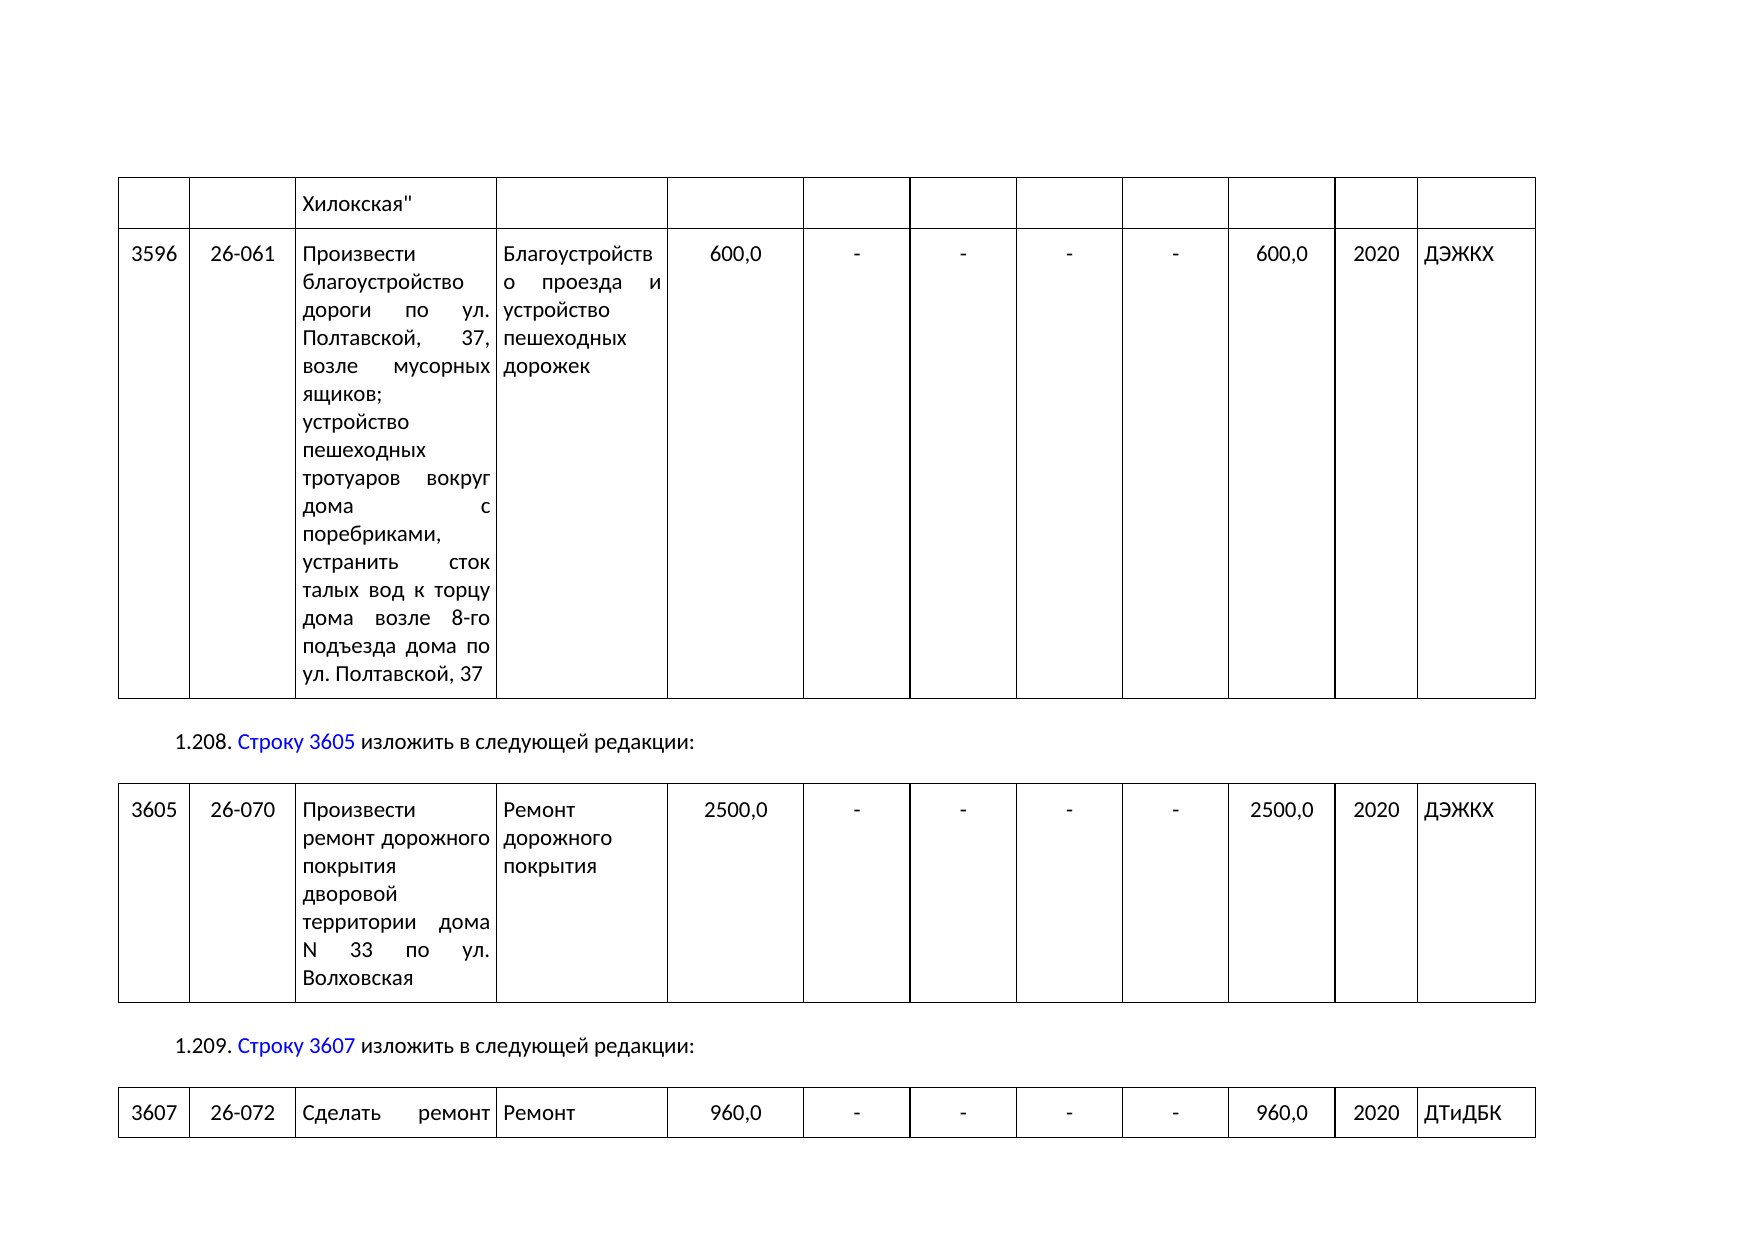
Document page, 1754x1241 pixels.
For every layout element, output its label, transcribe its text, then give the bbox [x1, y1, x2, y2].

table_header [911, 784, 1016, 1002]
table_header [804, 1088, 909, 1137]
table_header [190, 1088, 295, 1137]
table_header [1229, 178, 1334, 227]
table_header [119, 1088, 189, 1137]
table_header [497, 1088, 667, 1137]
text 1.208. Строку 3605 изложить в следующей редакции: [118, 727, 1636, 755]
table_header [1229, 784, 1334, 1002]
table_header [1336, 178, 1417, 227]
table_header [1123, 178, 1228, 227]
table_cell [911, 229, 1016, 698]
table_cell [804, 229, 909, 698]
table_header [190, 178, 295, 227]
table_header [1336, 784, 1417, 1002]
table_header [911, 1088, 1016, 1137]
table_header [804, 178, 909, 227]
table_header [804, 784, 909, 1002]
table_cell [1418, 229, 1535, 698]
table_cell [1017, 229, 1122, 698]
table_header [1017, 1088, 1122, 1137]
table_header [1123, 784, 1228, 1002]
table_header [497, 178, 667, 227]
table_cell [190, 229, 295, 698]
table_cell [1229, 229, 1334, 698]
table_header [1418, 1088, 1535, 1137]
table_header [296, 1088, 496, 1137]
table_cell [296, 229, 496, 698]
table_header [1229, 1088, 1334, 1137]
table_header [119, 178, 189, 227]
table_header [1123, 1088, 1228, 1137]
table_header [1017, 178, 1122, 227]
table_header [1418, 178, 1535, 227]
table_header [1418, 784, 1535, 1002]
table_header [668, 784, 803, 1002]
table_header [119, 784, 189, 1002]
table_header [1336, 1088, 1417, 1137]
text 1.209. Строку 3607 изложить в следующей редакции: [118, 1031, 1636, 1059]
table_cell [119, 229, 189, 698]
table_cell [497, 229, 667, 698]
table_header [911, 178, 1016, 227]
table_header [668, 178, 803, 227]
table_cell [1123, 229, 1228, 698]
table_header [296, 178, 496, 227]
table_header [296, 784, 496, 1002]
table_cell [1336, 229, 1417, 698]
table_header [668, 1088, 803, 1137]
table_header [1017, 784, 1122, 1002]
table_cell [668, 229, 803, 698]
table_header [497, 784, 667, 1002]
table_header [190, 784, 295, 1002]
